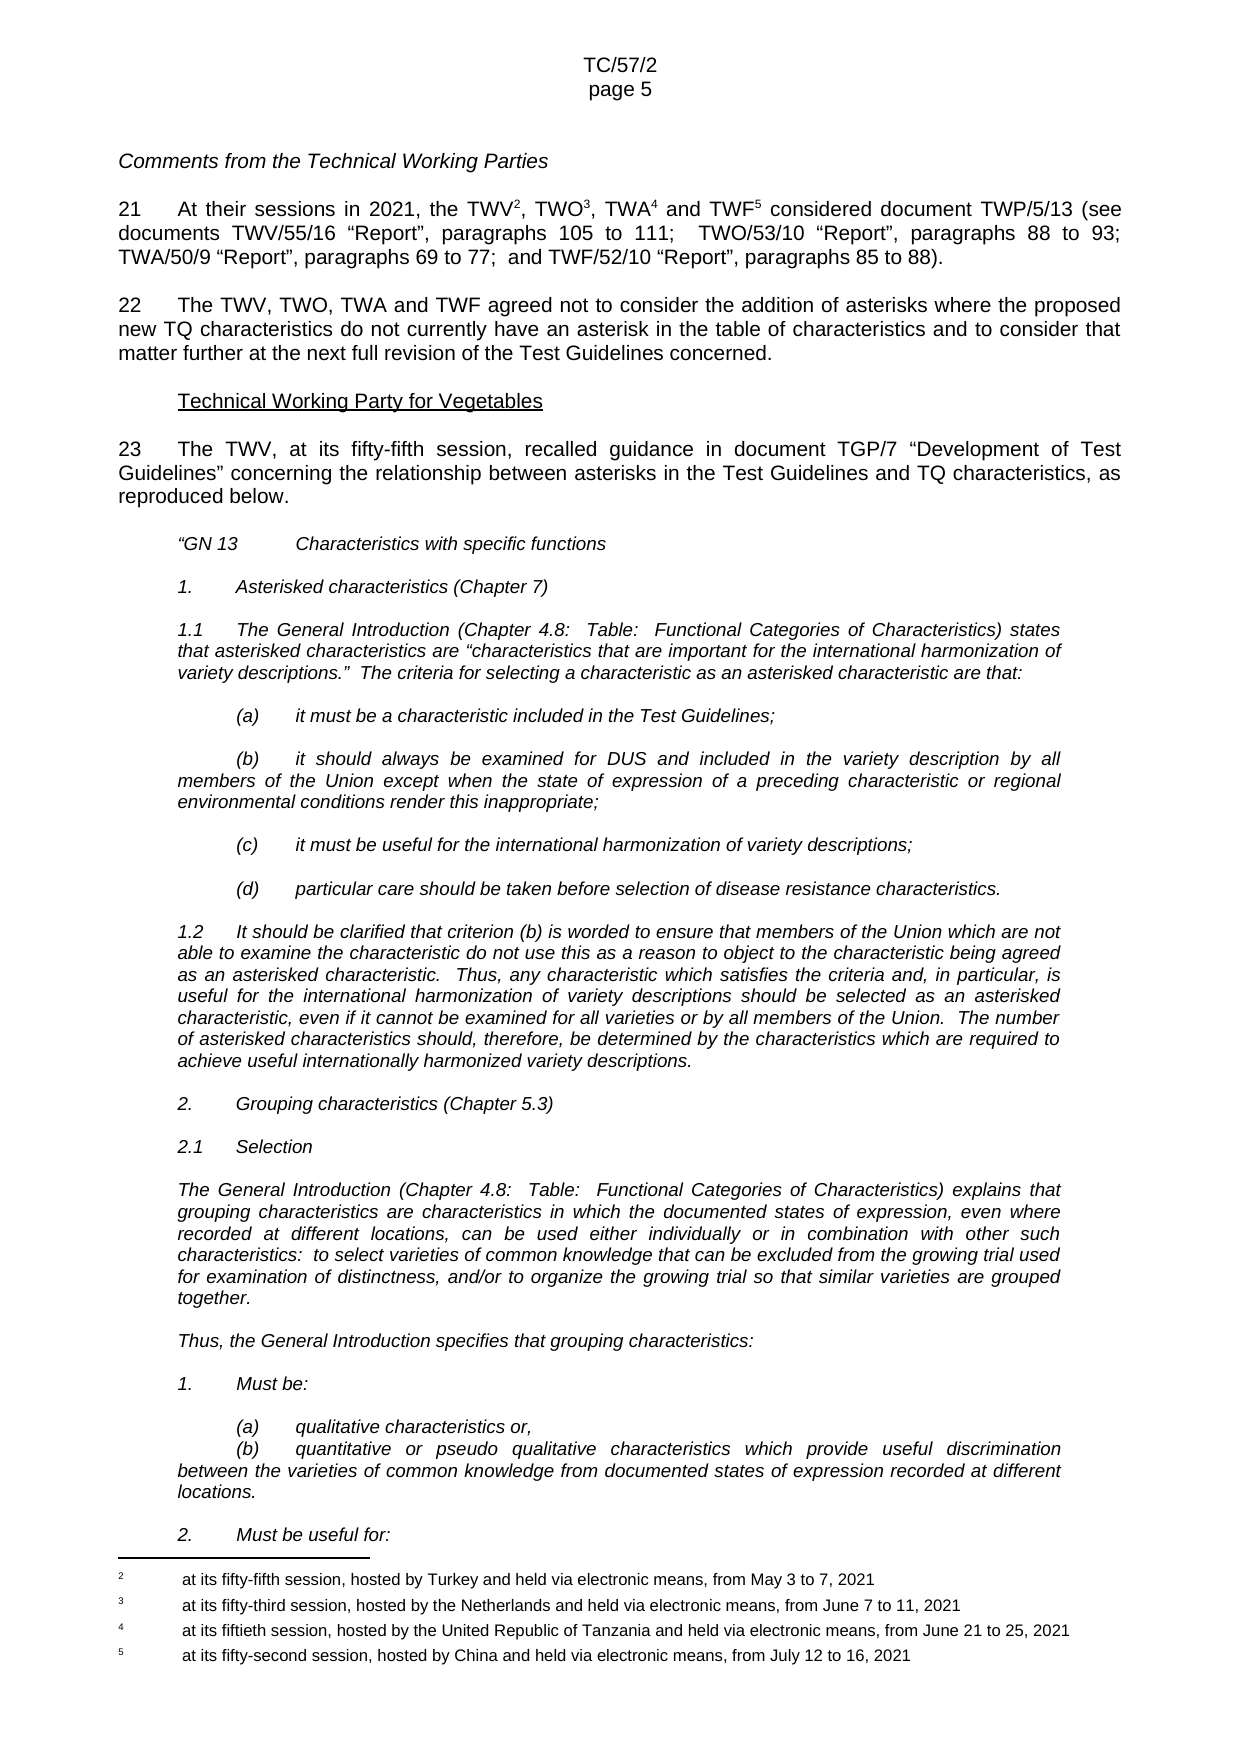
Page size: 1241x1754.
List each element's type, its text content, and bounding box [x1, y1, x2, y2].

text (b) it should always be examined for DUS and included in the variety description by all members of the Union except when the state of expression of a preceding characteristic or regional environmental conditions render this inappropriate; [177, 748, 1063, 813]
list Selection [177, 1136, 1063, 1158]
text (d) particular care should be taken before selection of disease resistance characteristics. [177, 877, 1063, 899]
text The General Introduction (Chapter 4.8: Table: Functional Categories of Characteristics) explains that grouping characteristics are characteristics in which the documented states of expression, even where recorded at different locations, can be used either individually or in combination with other such characteristics: to select varieties of common knowledge that can be excluded from the growing trial used for examination of distinctness, and/or to organize the growing trial so that similar varieties are grouped together. [177, 1179, 1063, 1308]
list Grouping characteristics (Chapter 5.3) [177, 1093, 1063, 1114]
list Asterisked characteristics (Chapter 7) [177, 575, 1063, 597]
text 2. Must be useful for: [177, 1524, 1063, 1546]
text At their sessions in 2021, the TWV, TWO, TWA and TWF considered document TWP/5/13 (see documents TWV/55/16 “Report”, paragraphs 105 to 111; TWO/53/10 “Report”, paragraphs 88 to 93; TWA/50/9 “Report”, paragraphs 69 to 77; and TWF/52/10 “Report”, paragraphs 85 to 88). [118, 197, 1122, 269]
text 1.1 The General Introduction (Chapter 4.8: Table: Functional Categories of Characteristics) states that asterisked characteristics are “characteristics that are important for the international harmonization of variety descriptions.” The criteria for selecting a characteristic as an asterisked characteristic are that: [177, 618, 1063, 683]
text (a) it must be a characteristic included in the Test Guidelines; [177, 705, 1063, 726]
text The TWV, TWO, TWA and TWF agreed not to consider the addition of asterisks where the proposed new TQ characteristics do not currently have an asterisk in the table of characteristics and to consider that matter further at the next full revision of the Test Guidelines concerned. [118, 293, 1122, 364]
subtitle Comments from the Technical Working Parties [118, 149, 1122, 173]
text 1. Must be: [177, 1373, 1063, 1395]
text “GN 13 Characteristics with specific functions [177, 532, 1063, 554]
subtitle Technical Working Party for Vegetables [177, 388, 1122, 412]
text Thus, the General Introduction specifies that grouping characteristics: [177, 1330, 1063, 1352]
text (a) qualitative characteristics or, [177, 1416, 1063, 1438]
text The TWV, at its fifty-fifth session, recalled guidance in document TGP/7 “Development of Test Guidelines” concerning the relationship between asterisks in the Test Guidelines and TQ characteristics, as reproduced below. [118, 436, 1122, 508]
text 1.2 It should be clarified that criterion (b) is worded to ensure that members of the Union which are not able to examine the characteristic do not use this as a reason to object to the characteristic being agreed as an asterisked characteristic. Thus, any characteristic which satisfies the criteria and, in particular, is useful for the international harmonization of variety descriptions should be selected as an asterisked characteristic, even if it cannot be examined for all varieties or by all members of the Union. The number of asterisked characteristics should, therefore, be determined by the characteristics which are required to achieve useful internationally harmonized variety descriptions. [177, 920, 1063, 1071]
text (c) it must be useful for the international harmonization of variety descriptions; [177, 834, 1063, 856]
text (b) quantitative or pseudo qualitative characteristics which provide useful discrimination between the varieties of common knowledge from documented states of expression recorded at different locations. [177, 1438, 1063, 1503]
